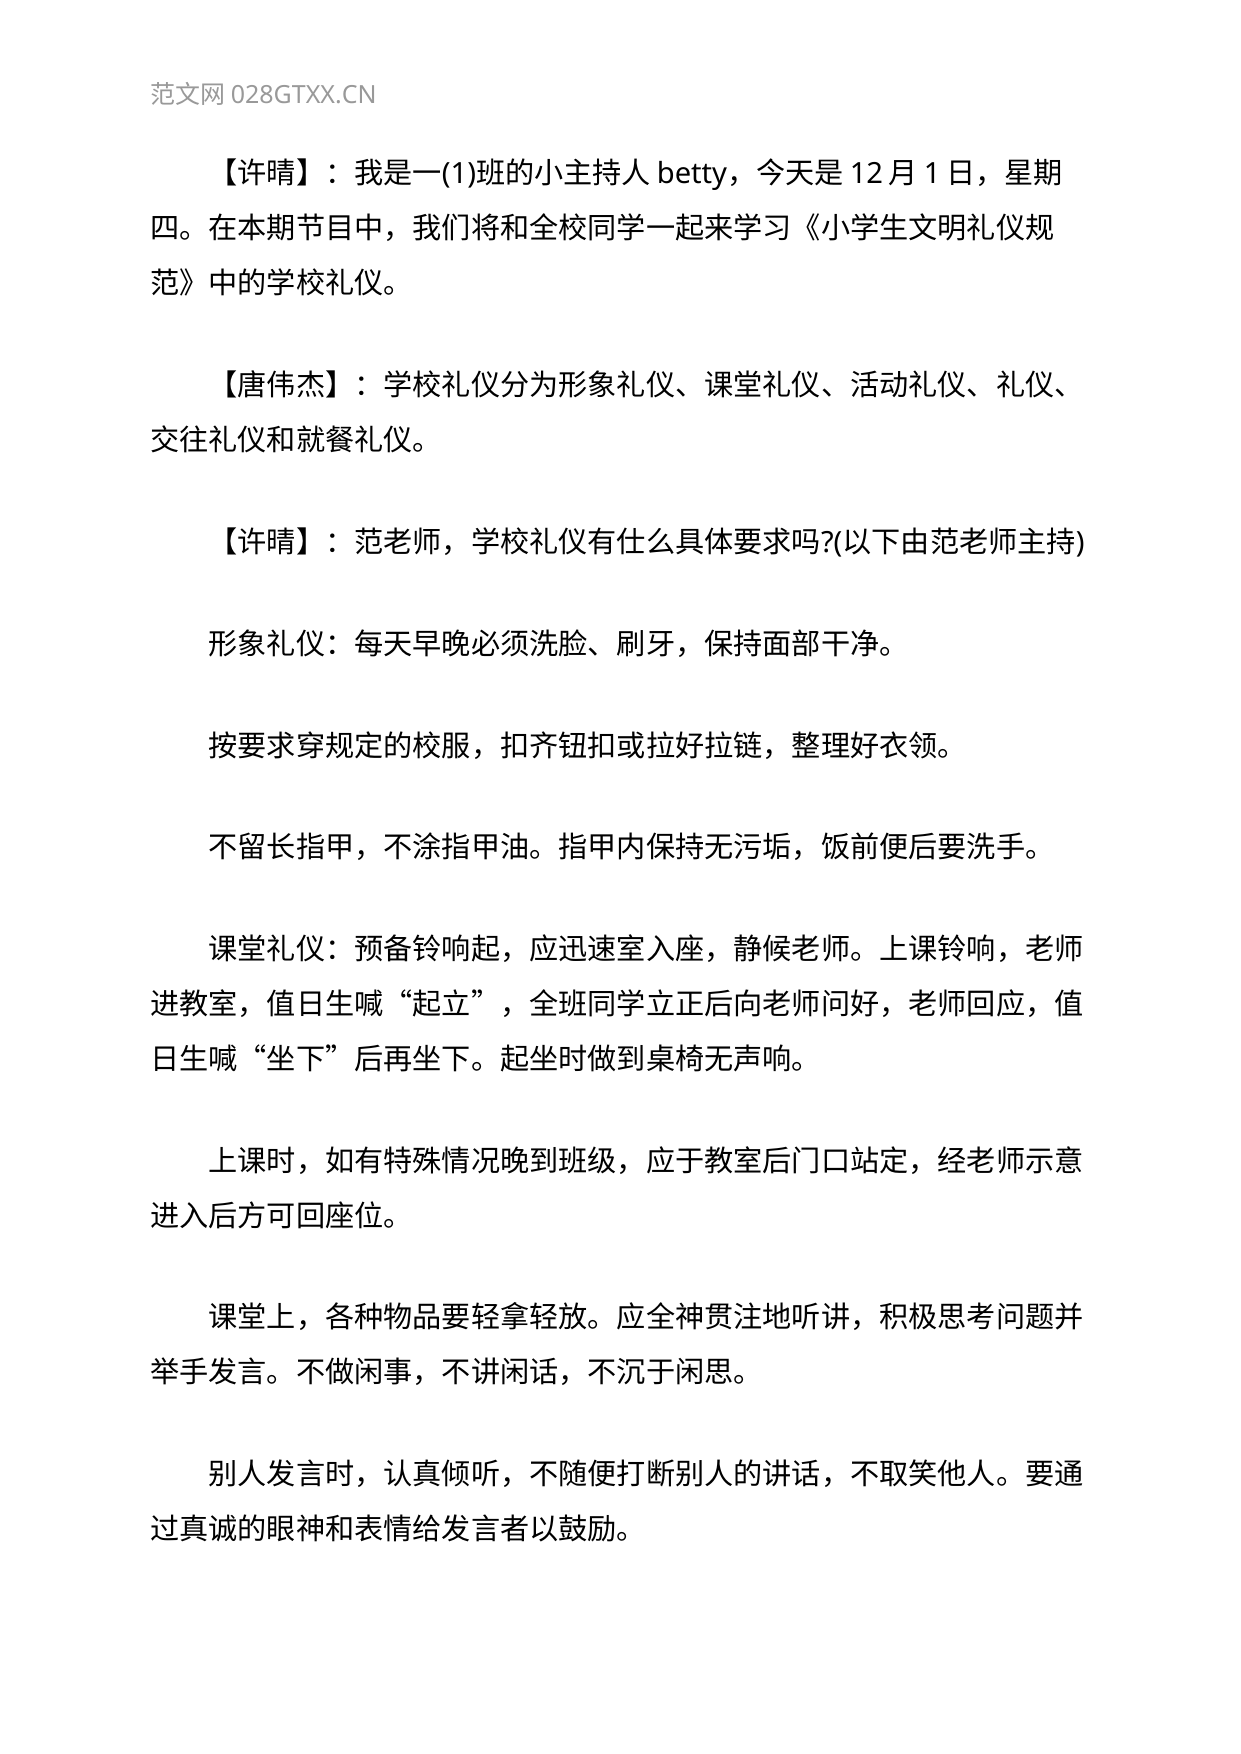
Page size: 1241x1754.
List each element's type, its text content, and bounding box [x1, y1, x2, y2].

text 【许晴】：我是一(1)班的小主持人betty，今天是12月1日，星期四。在本期节目中，我们将和全校同学一起来学习《小学生文明礼仪规范》中的学校礼仪。 [150, 150, 1090, 302]
text 课堂礼仪：预备铃响起，应迅速室入座，静候老师。上课铃响，老师进教室，值日生喊“起立”，全班同学立正后向老师问好，老师回应，值日生喊“坐下”后再坐下。起坐时做到桌椅无声响。 [150, 926, 1090, 1078]
text 形象礼仪：每天早晚必须洗脸、刷牙，保持面部干净。 [150, 620, 1090, 663]
text 课堂上，各种物品要轻拿轻放。应全神贯注地听讲，积极思考问题并举手发言。不做闲事，不讲闲话，不沉于闲思。 [150, 1294, 1090, 1391]
text 别人发言时，认真倾听，不随便打断别人的讲话，不取笑他人。要通过真诚的眼神和表情给发言者以鼓励。 [150, 1451, 1090, 1548]
text 【许晴】：范老师，学校礼仪有仕么具体要求吗?(以下由范老师主持) [150, 518, 1090, 561]
text 【唐伟杰】：学校礼仪分为形象礼仪、课堂礼仪、活动礼仪、礼仪、交往礼仪和就餐礼仪。 [150, 362, 1090, 459]
text 上课时，如有特殊情况晚到班级，应于教室后门口站定，经老师示意进入后方可回座位。 [150, 1137, 1090, 1234]
text 不留长指甲，不涂指甲油。指甲内保持无污垢，饭前便后要洗手。 [150, 824, 1090, 866]
text 按要求穿规定的校服，扣齐钮扣或拉好拉链，整理好衣领。 [150, 722, 1090, 764]
